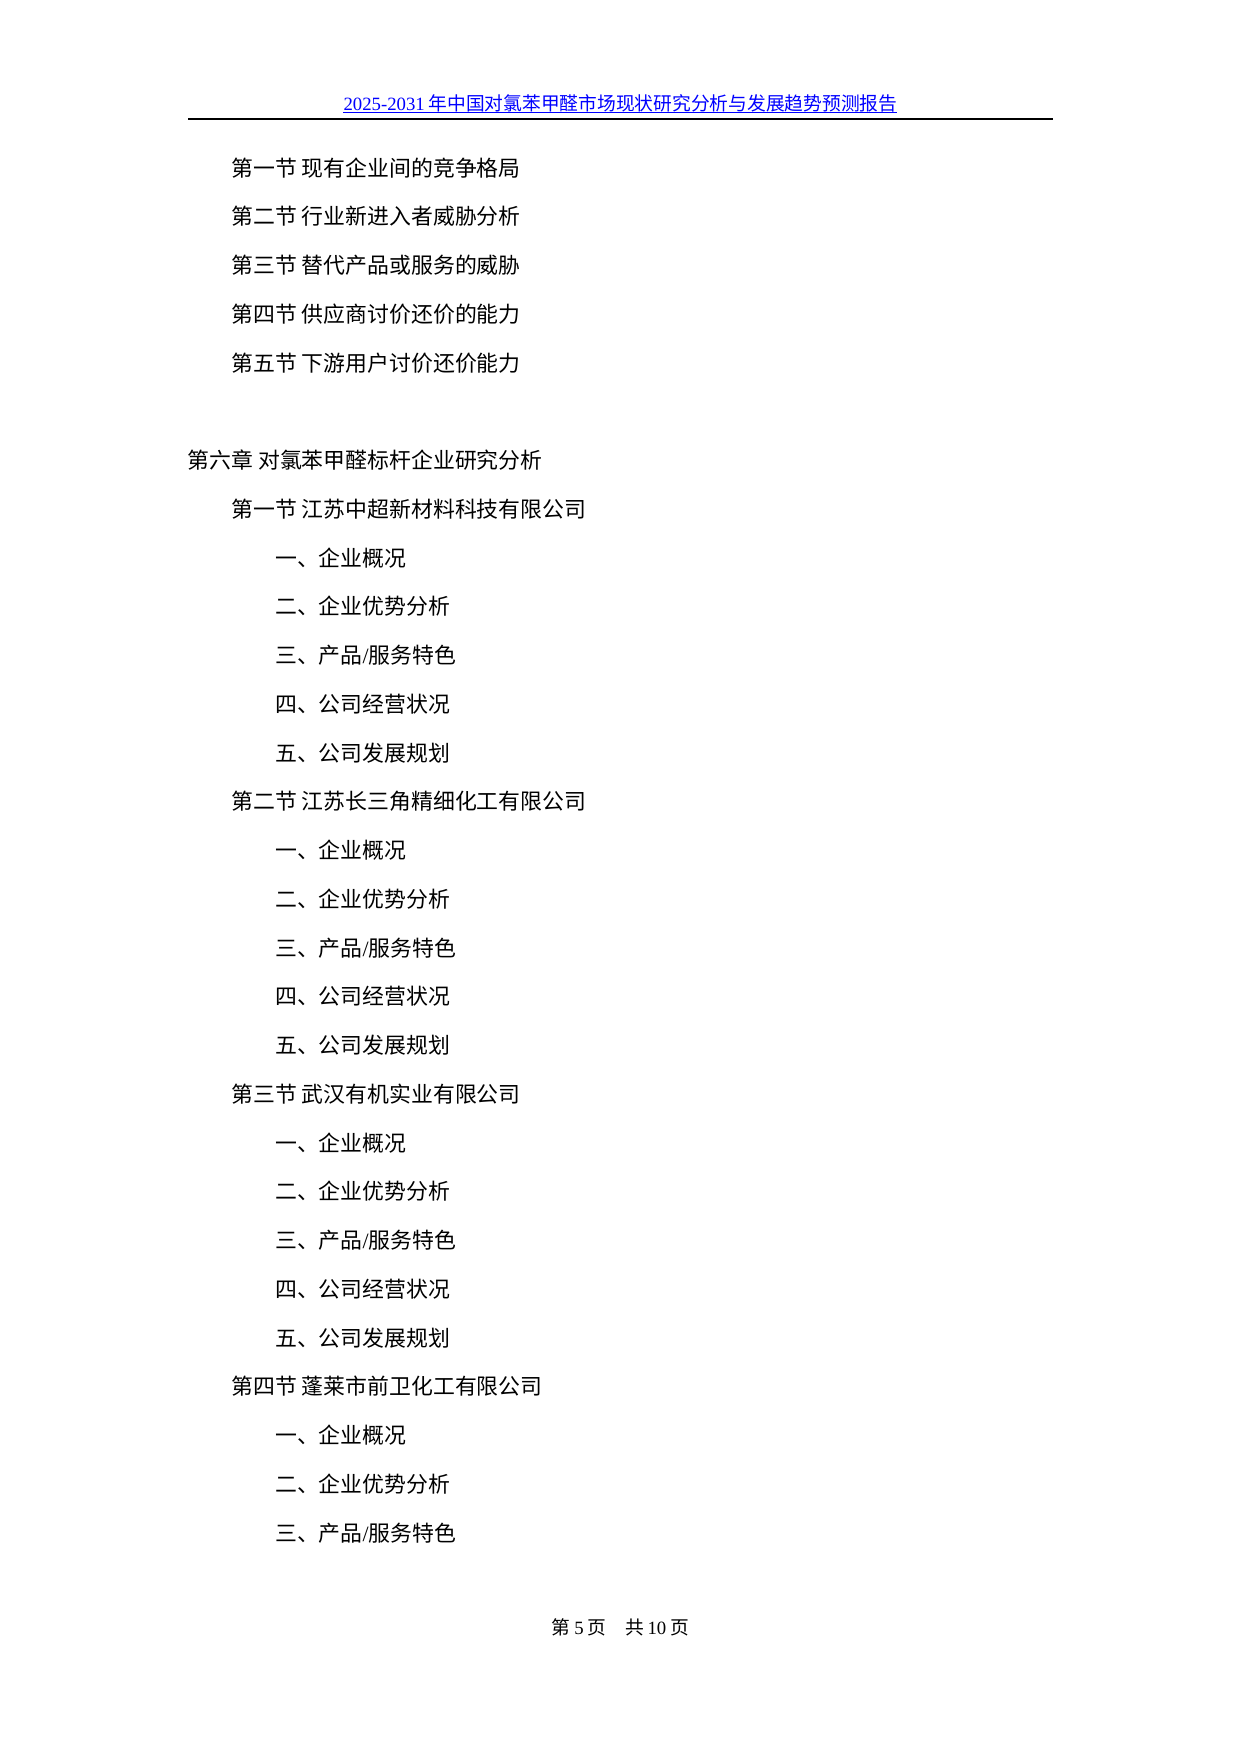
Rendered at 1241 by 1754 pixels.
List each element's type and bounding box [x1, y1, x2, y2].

text [187, 150, 1053, 1548]
